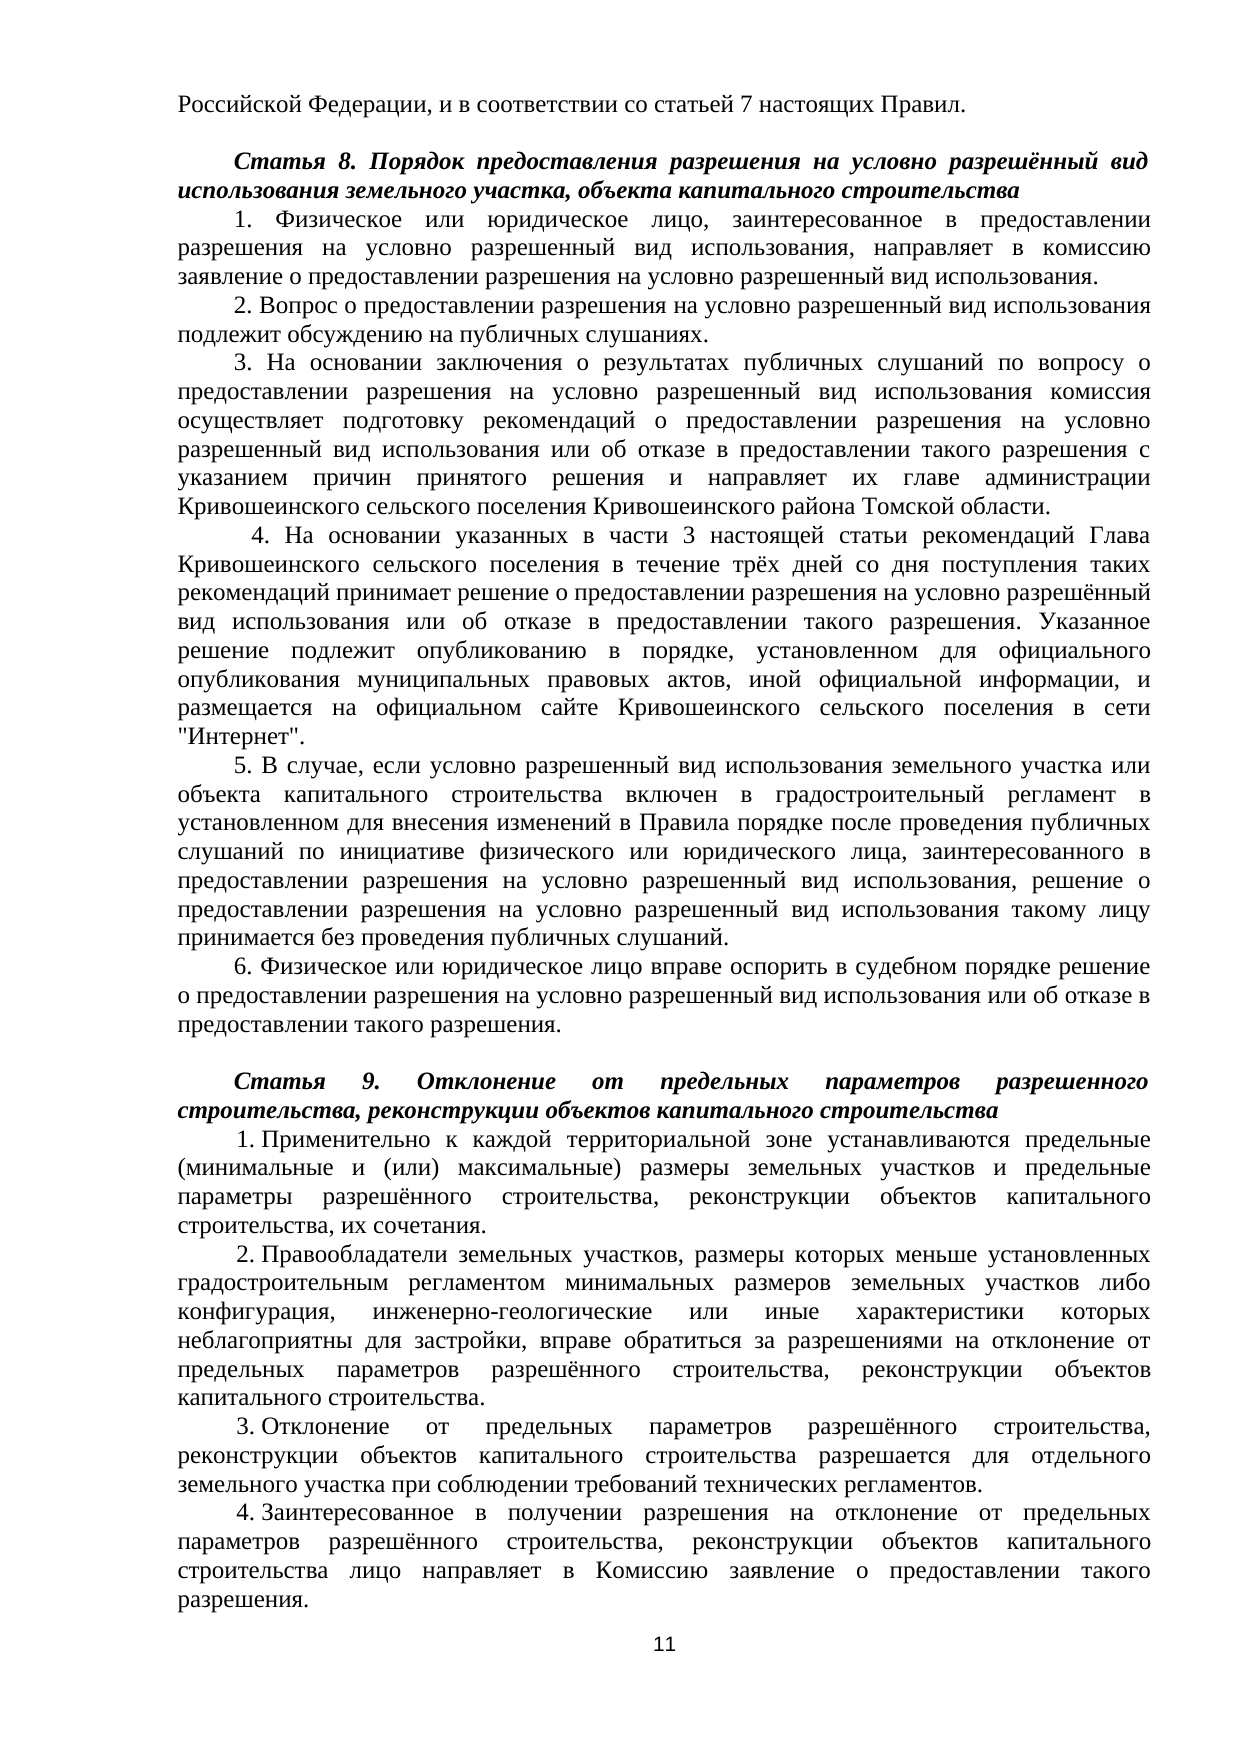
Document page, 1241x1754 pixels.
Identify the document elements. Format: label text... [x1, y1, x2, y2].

text Статья 8. Порядок предоставления разрешения на условно разрешённый вид использования земельного участка, объекта капитального строительства [177, 146, 1152, 204]
text 1. Физическое или юридическое лицо, заинтересованное в предоставлении разрешения на условно разрешенный вид использования, направляет в комиссию заявление о предоставлении разрешения на условно разрешенный вид использования. [177, 204, 1152, 290]
text 4. Заинтересованное в получении разрешения на отклонение от предельных параметров разрешённого строительства, реконструкции объектов капитального строительства лицо направляет в Комиссию заявление о предоставлении такого разрешения. [177, 1497, 1152, 1612]
text 2. Вопрос о предоставлении разрешения на условно разрешенный вид использования подлежит обсуждению на публичных слушаниях. [177, 290, 1152, 347]
text 3. Отклонение от предельных параметров разрешённого строительства, реконструкции объектов капитального строительства разрешается для отдельного земельного участка при соблюдении требований технических регламентов. [177, 1411, 1152, 1497]
text 5. В случае, если условно разрешенный вид использования земельного участка или объекта капитального строительства включен в градостроительный регламент в установленном для внесения изменений в Правила порядке после проведения публичных слушаний по инициативе физического или юридического лица, заинтересованного в предоставлении разрешения на условно разрешенный вид использования, решение о предоставлении разрешения на условно разрешенный вид использования такому лицу принимается без проведения публичных слушаний. [177, 750, 1152, 951]
text 1. Применительно к каждой территориальной зоне устанавливаются предельные (минимальные и (или) максимальные) размеры земельных участков и предельные параметры разрешённого строительства, реконструкции объектов капитального строительства, их сочетания. [177, 1124, 1152, 1239]
text 6. Физическое или юридическое лицо вправе оспорить в судебном порядке решение о предоставлении разрешения на условно разрешенный вид использования или об отказе в предоставлении такого разрешения. [177, 951, 1152, 1037]
text 2. Правообладатели земельных участков, размеры которых меньше установленных градостроительным регламентом минимальных размеров земельных участков либо конфигурация, инженерно-геологические или иные характеристики которых неблагоприятны для застройки, вправе обратиться за разрешениями на отклонение от предельных параметров разрешённого строительства, реконструкции объектов капитального строительства. [177, 1239, 1152, 1411]
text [177, 89, 1152, 117]
text 4. На основании указанных в части 3 настоящей статьи рекомендаций Глава Кривошеинского сельского поселения в течение трёх дней со дня поступления таких рекомендаций принимает решение о предоставлении разрешения на условно разрешённый вид использования или об отказе в предоставлении такого разрешения. Указанное решение подлежит опубликованию в порядке, установленном для официального опубликования муниципальных правовых актов, иной официальной информации, и размещается на официальном сайте Кривошеинского сельского поселения в сети "Интернет". [177, 520, 1152, 750]
text Статья 9. Отклонение от предельных параметров разрешенного строительства, реконструкции объектов капитального строительства [177, 1066, 1152, 1124]
text 3. На основании заключения о результатах публичных слушаний по вопросу о предоставлении разрешения на условно разрешенный вид использования комиссия осуществляет подготовку рекомендаций о предоставлении разрешения на условно разрешенный вид использования или об отказе в предоставлении такого разрешения с указанием причин принятого решения и направляет их главе администрации Кривошеинского сельского поселения Кривошеинского района Томской области. [177, 347, 1152, 520]
